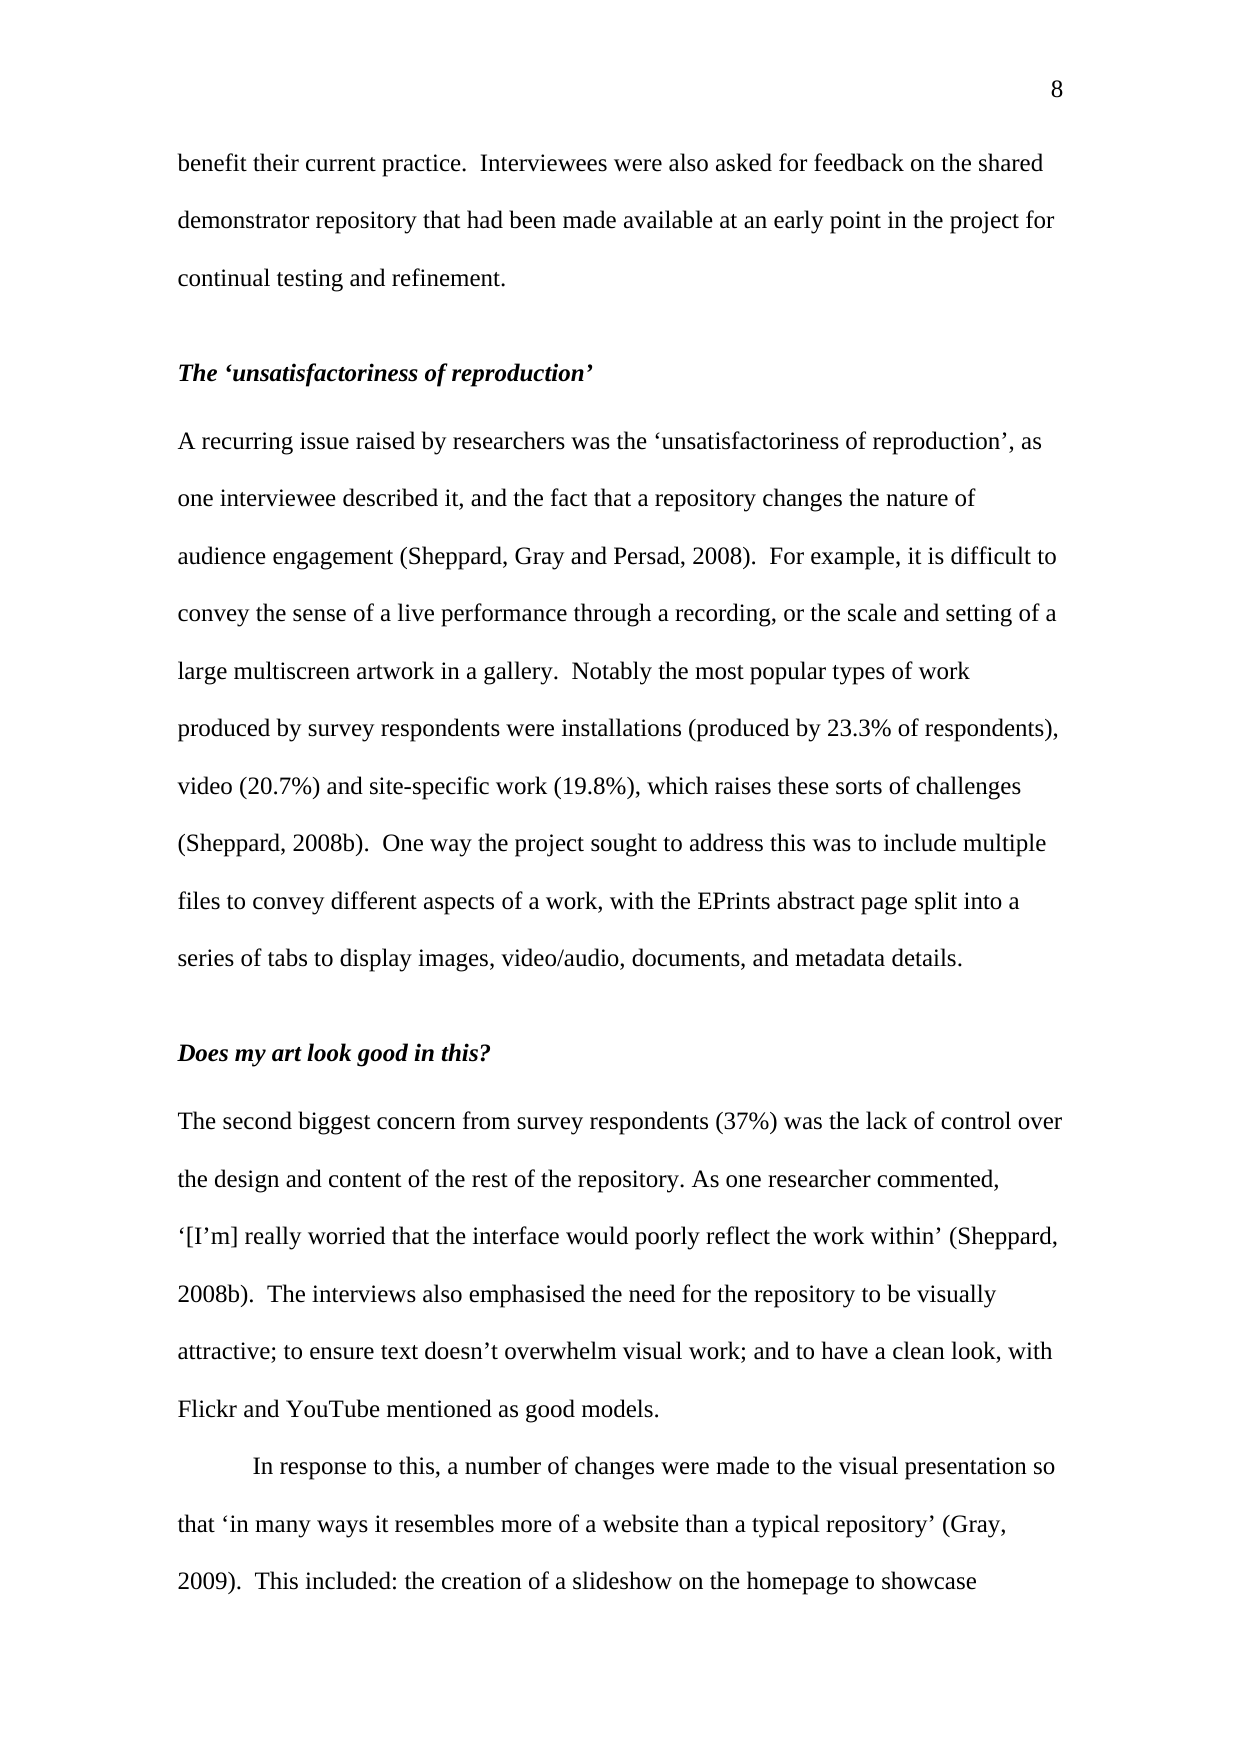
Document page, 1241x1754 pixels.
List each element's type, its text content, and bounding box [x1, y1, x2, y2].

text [177, 1451, 1063, 1595]
text Does my art look good in this? [177, 1038, 1063, 1067]
text A recurring issue raised by researchers was the ‘unsatisfactoriness of reproduction’, as one interviewee described it, and the fact that a repository changes the nature of audience engagement (Sheppard, Gray and Persad, 2008). For example, it is difficult to convey the sense of a live performance through a recording, or the scale and setting of a large multiscreen artwork in a gallery. Notably the most popular types of work produced by survey respondents were installations (produced by 23.3% of respondents), video (20.7%) and site-specific work (19.8%), which raises these sorts of challenges (Sheppard, 2008b). One way the project sought to address this was to include multiple files to convey different aspects of a work, with the EPrints abstract page split into a series of tabs to display images, video/audio, documents, and metadata details. [177, 426, 1063, 972]
text The second biggest concern from survey respondents (37%) was the lack of control over the design and content of the rest of the repository. As one researcher commented, ‘[I’m] really worried that the interface would poorly reflect the work within’ (Sheppard, 2008b). The interviews also emphasised the need for the repository to be visually attractive; to ensure text doesn’t overwhelm visual work; and to have a clean look, with Flickr and YouTube mentioned as good models. [177, 1106, 1063, 1423]
text The ‘unsatisfactoriness of reproduction’ [177, 358, 1063, 386]
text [177, 148, 1063, 291]
